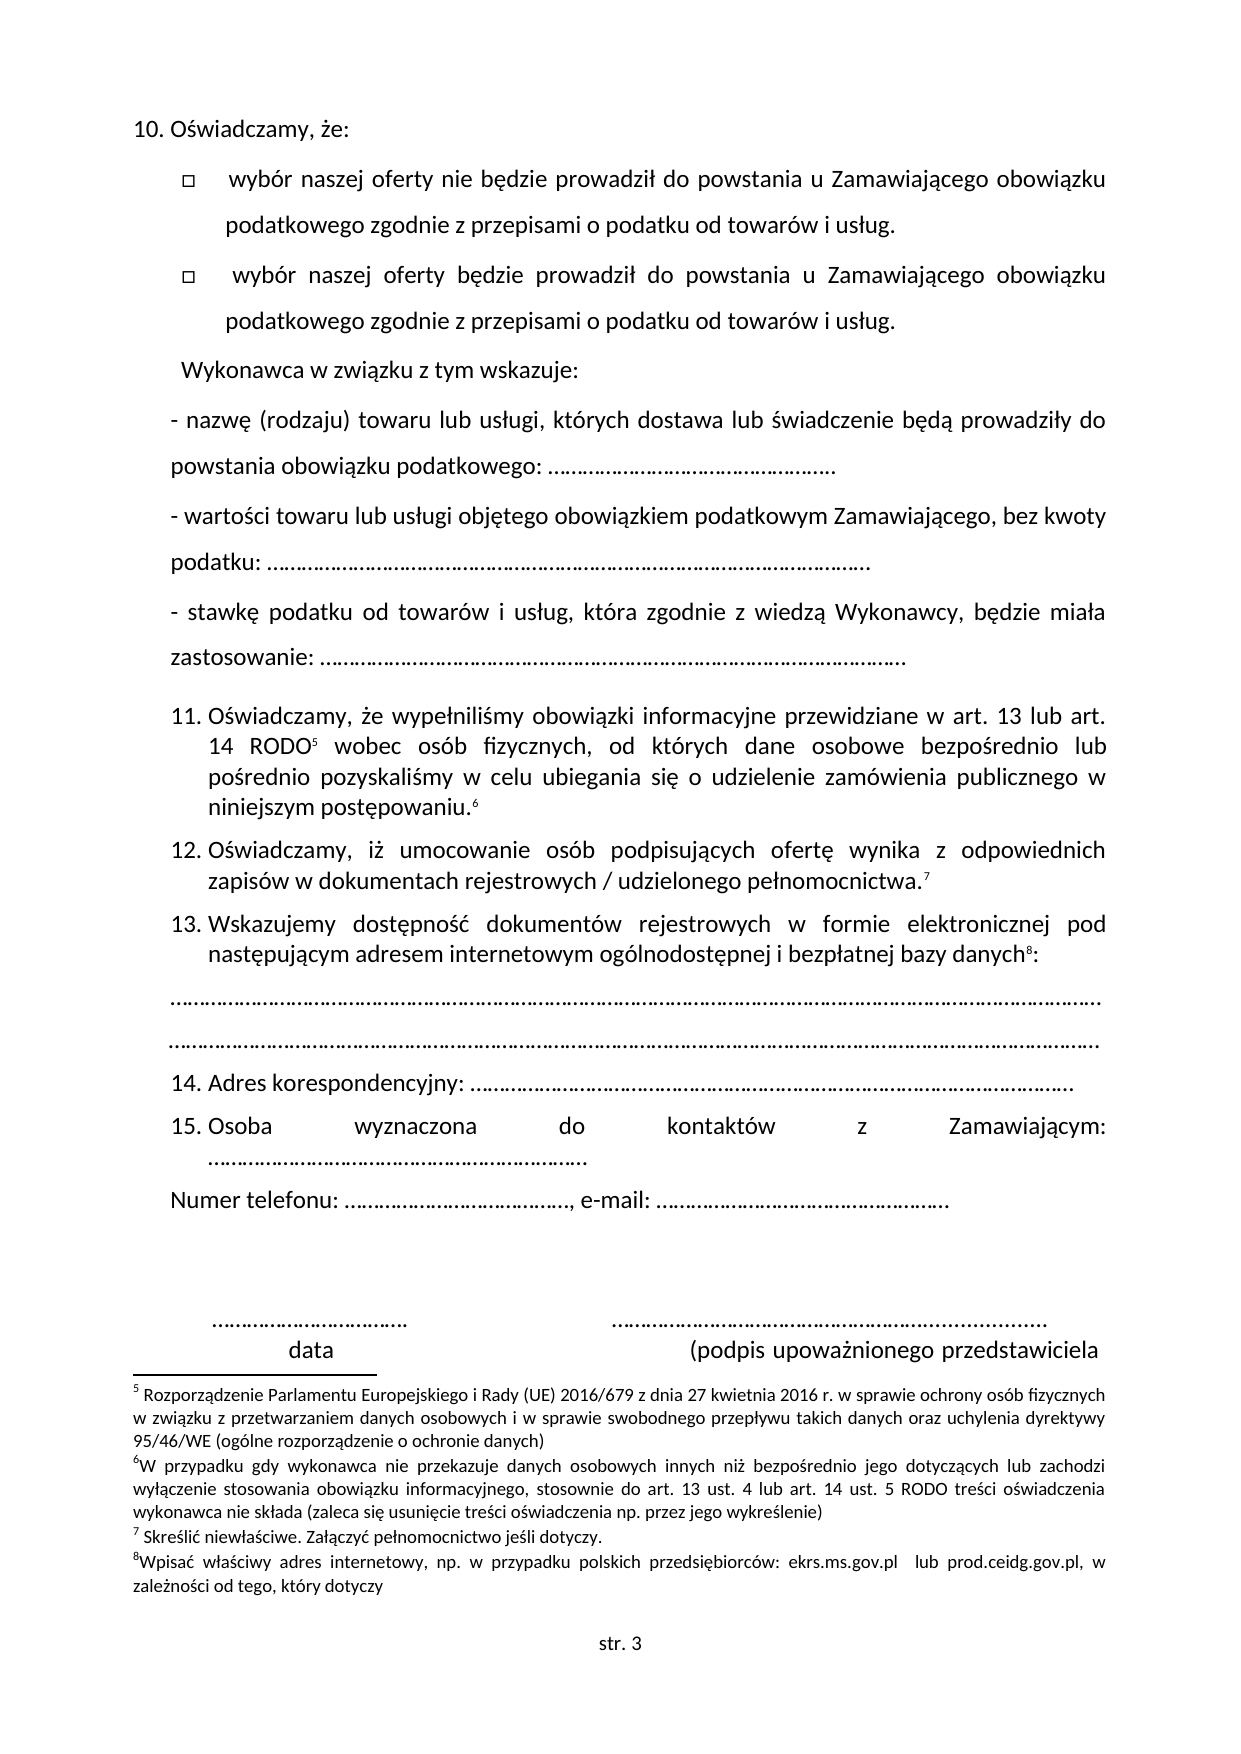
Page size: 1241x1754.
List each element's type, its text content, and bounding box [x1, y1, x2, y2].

list Adres korespondencyjny: …………………………………………………………………………………………… [170, 1067, 1107, 1098]
text ……………………………. ……………………………………………….................... [133, 1303, 1107, 1334]
text - wartości towaru lub usługi objętego obowiązkiem podatkowym Zamawiającego, bez kwoty podatku: …………………………………………………………………………………………… [170, 500, 1107, 576]
list Oświadczamy, że wypełniliśmy obowiązki informacyjne przewidziane w art. 13 lub art. 14 RODO wobec osób fizycznych, od których dane osobowe bezpośrednio lub pośrednio pozyskaliśmy w celu ubiegania się o udzielenie zamówienia publicznego w niniejszym postępowaniu. [170, 700, 1107, 822]
text Wykonawca w związku z tym wskazuje: [181, 355, 1107, 385]
list ……………………………………………………………………………………………………………………………………………… [133, 1024, 1107, 1055]
text - nazwę (rodzaju) towaru lub usługi, których dostawa lub świadczenie będą prowadziły do powstania obowiązku podatkowego: ………………………………………….. [170, 404, 1107, 481]
list Wskazujemy dostępność dokumentów rejestrowych w formie elektronicznej pod następującym adresem internetowym ogólnodostępnej i bezpłatnej bazy danych: [170, 908, 1107, 969]
text □ wybór naszej oferty nie będzie prowadził do powstania u Zamawiającego obowiązku podatkowego zgodnie z przepisami o podatku od towarów i usług. [181, 163, 1107, 240]
text 10. Oświadczamy, że: [133, 113, 1107, 144]
list Oświadczamy, iż umocowanie osób podpisujących ofertę wynika z odpowiednich zapisów w dokumentach rejestrowych / udzielonego pełnomocnictwa. [170, 834, 1107, 895]
text □ wybór naszej oferty będzie prowadził do powstania u Zamawiającego obowiązku podatkowego zgodnie z przepisami o podatku od towarów i usług. [181, 259, 1107, 335]
list Osoba wyznaczona do kontaktów z Zamawiającym: ………………………………………………………… [170, 1111, 1107, 1172]
list Numer telefonu: …………………………………, e-mail: …………………………………………… [133, 1184, 1107, 1214]
list ……………………………………………………………………………………………………………………………………………… [133, 981, 1107, 1012]
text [133, 1334, 1107, 1364]
text - stawkę podatku od towarów i usług, która zgodnie z wiedzą Wykonawcy, będzie miała zastosowanie: ………………………………………………………………………………………… [170, 596, 1107, 672]
